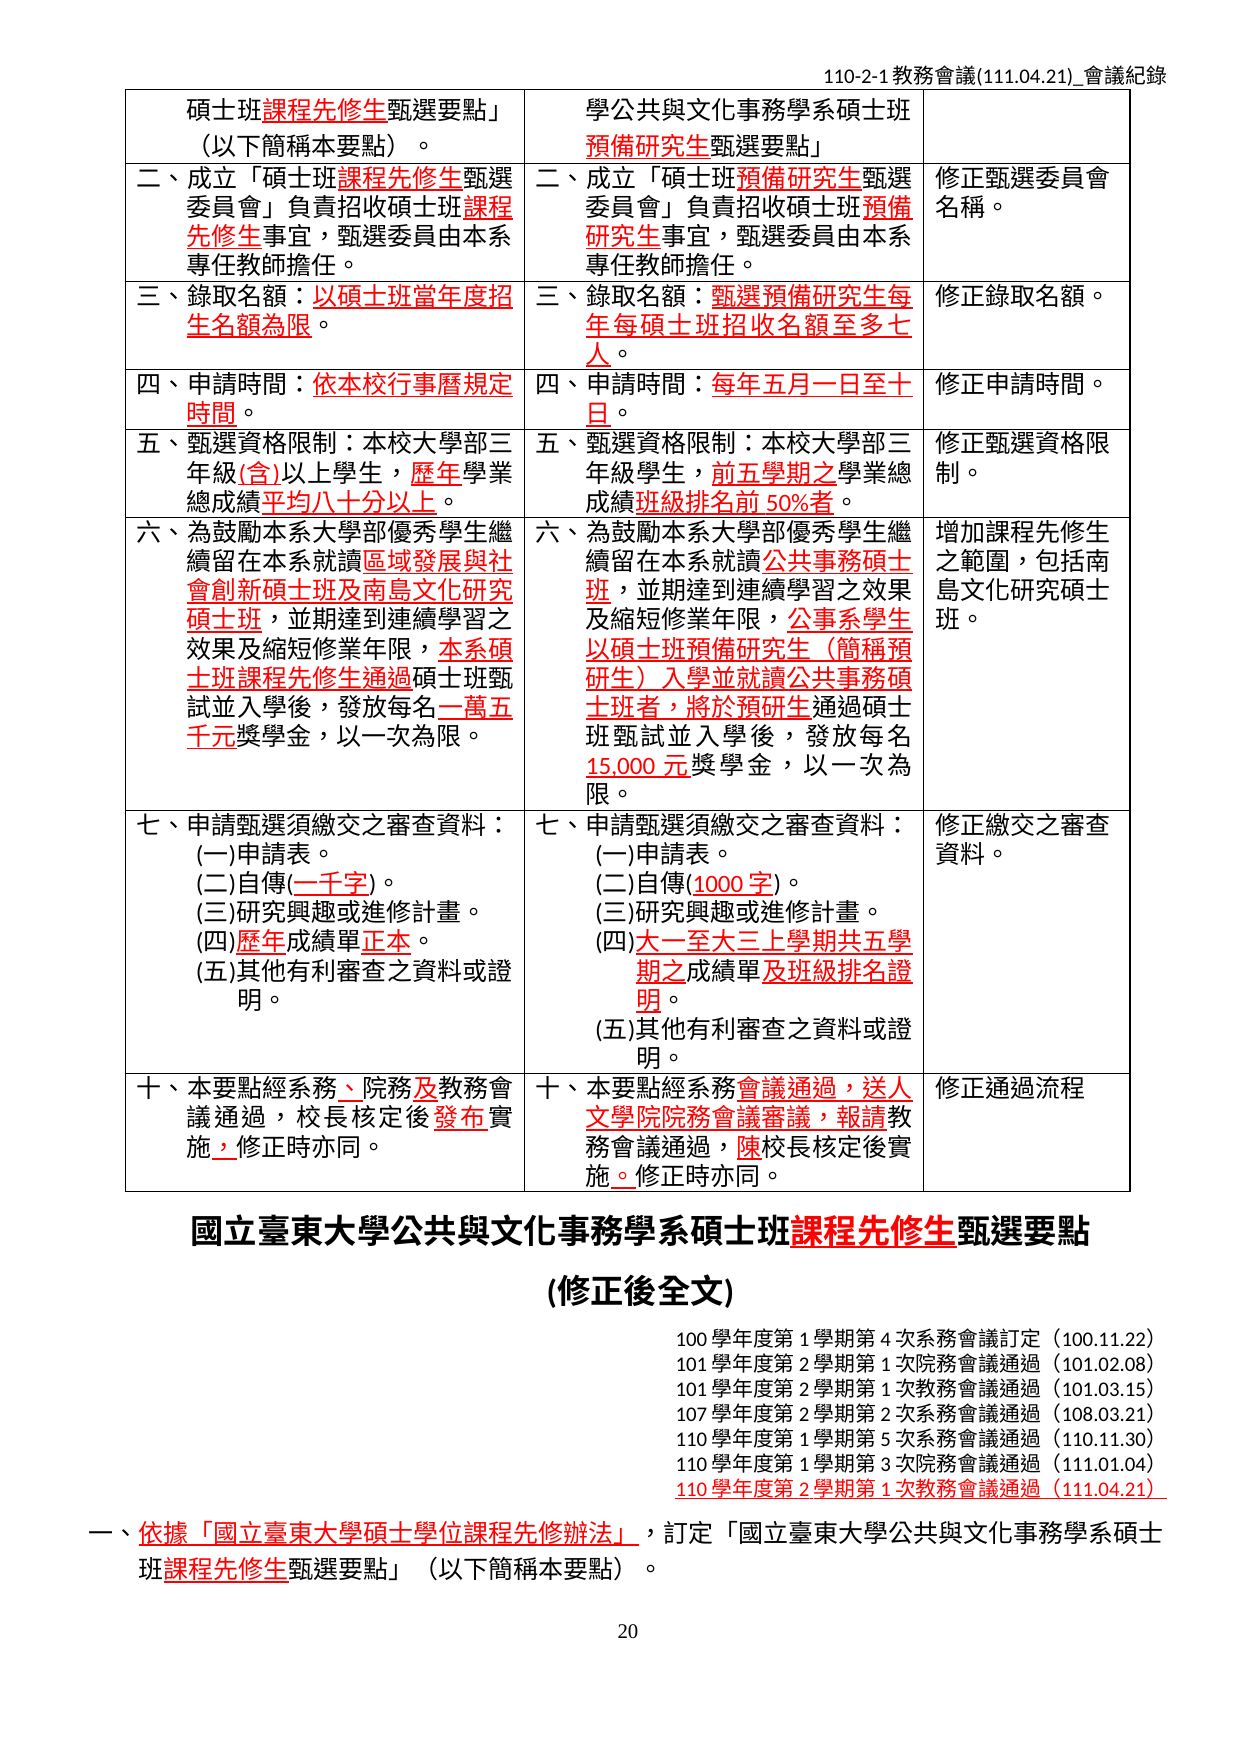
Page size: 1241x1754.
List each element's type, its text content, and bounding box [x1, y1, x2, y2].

table_cell 六、為鼓勵本系大學部優秀學生繼續留在本系就讀公共事務碩士班，並期達到連續學習之效果及縮短修業年限，公事系學生以碩士班預備研究生（簡稱預研生）入學並就讀公共事務碩士班者，將於預研生通過碩士班甄試並入學後，發放每名15,000元獎學金，以一次為限。 [525, 518, 923, 810]
table_cell 十、本要點經系務會議通過，送人文學院院務會議審議，報請教務會議通過，陳校長核定後實施。修正時亦同。 [525, 1074, 923, 1191]
text 一、依據「國立臺東大學碩士學位課程先修辦法」，訂定「國立臺東大學公共與文化事務學系碩士班課程先修生甄選要點」（以下簡稱本要點）。 [89, 1513, 1167, 1586]
table_cell 七、申請甄選須繳交之審查資料： (一)申請表。 (二)自傳(1000字)。 (三)研究興趣或進修計畫。 (四)大一至大三上學期共五學期之成績單及班級排名證明。 (五)其他有利審查之資料或證明。 [525, 811, 923, 1073]
text 國立臺東大學公共與文化事務學系碩士班課程先修生甄選要點 [114, 1204, 1167, 1253]
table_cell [924, 90, 1129, 163]
table_cell 五、甄選資格限制：本校大學部三年級學生，前五學期之學業總成績班級排名前50%者。 [525, 430, 923, 517]
table_cell 二、成立「碩士班課程先修生甄選委員會」負責招收碩士班課程先修生事宜，甄選委員由本系專任教師擔任。 [126, 164, 524, 281]
table_cell 修正錄取名額。 [924, 282, 1129, 369]
text 110學年度第1學期第3次院務會議通過（111.01.04） [89, 1451, 1167, 1476]
text 101學年度第2學期第1次教務會議通過（101.03.15） [89, 1376, 1167, 1401]
table_cell 修正申請時間。 [924, 370, 1129, 428]
table_cell 二、成立「碩士班預備研究生甄選委員會」負責招收碩士班預備研究生事宜，甄選委員由本系專任教師擔任。 [525, 164, 923, 281]
text (修正後全文) [114, 1265, 1167, 1313]
table_cell 修正甄選委員會名稱。 [924, 164, 1129, 281]
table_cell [525, 90, 923, 163]
table_cell 十、本要點經系務、院務及教務會議通過，校長核定後發布實施，修正時亦同。 [126, 1074, 524, 1191]
table_cell 三、錄取名額：以碩士班當年度招生名額為限。 [126, 282, 524, 369]
text 100學年度第1學期第4次系務會議訂定（100.11.22） [89, 1326, 1167, 1351]
table_cell 六、為鼓勵本系大學部優秀學生繼續留在本系就讀區域發展與社會創新碩士班及南島文化研究碩士班，並期達到連續學習之效果及縮短修業年限，本系碩士班課程先修生通過碩士班甄試並入學後，發放每名一萬五千元獎學金，以一次為限。 [126, 518, 524, 810]
table_cell 修正甄選資格限制。 [924, 430, 1129, 517]
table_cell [126, 90, 524, 163]
table_cell 七、申請甄選須繳交之審查資料： (一)申請表。 (二)自傳(一千字)。 (三)研究興趣或進修計畫。 (四)歷年成績單正本。 (五)其他有利審查之資料或證明。 [126, 811, 524, 1073]
text 101學年度第2學期第1次院務會議通過（101.02.08） [89, 1351, 1167, 1376]
text 107學年度第2學期第2次系務會議通過（108.03.21） [89, 1401, 1167, 1426]
text 110學年度第1學期第5次系務會議通過（110.11.30） [89, 1426, 1167, 1451]
table_cell 四、申請時間：依本校行事曆規定時間。 [126, 370, 524, 428]
table_cell 修正通過流程 [924, 1074, 1129, 1191]
table_cell 修正繳交之審查資料。 [924, 811, 1129, 1073]
text 110學年度第2學期第1次教務會議通過（111.04.21） [89, 1476, 1167, 1501]
table_cell 三、錄取名額：甄選預備研究生每年每碩士班招收名額至多七人。 [525, 282, 923, 369]
table_cell 四、申請時間：每年至十日。 [525, 370, 923, 428]
table_cell 五、甄選資格限制：本校大學部三年級(含)以上學生，歷年學業總成績平均八十分以上。 [126, 430, 524, 517]
table_cell 增加課程先修生之範圍，包括南島文化研究碩士班。 [924, 518, 1129, 810]
